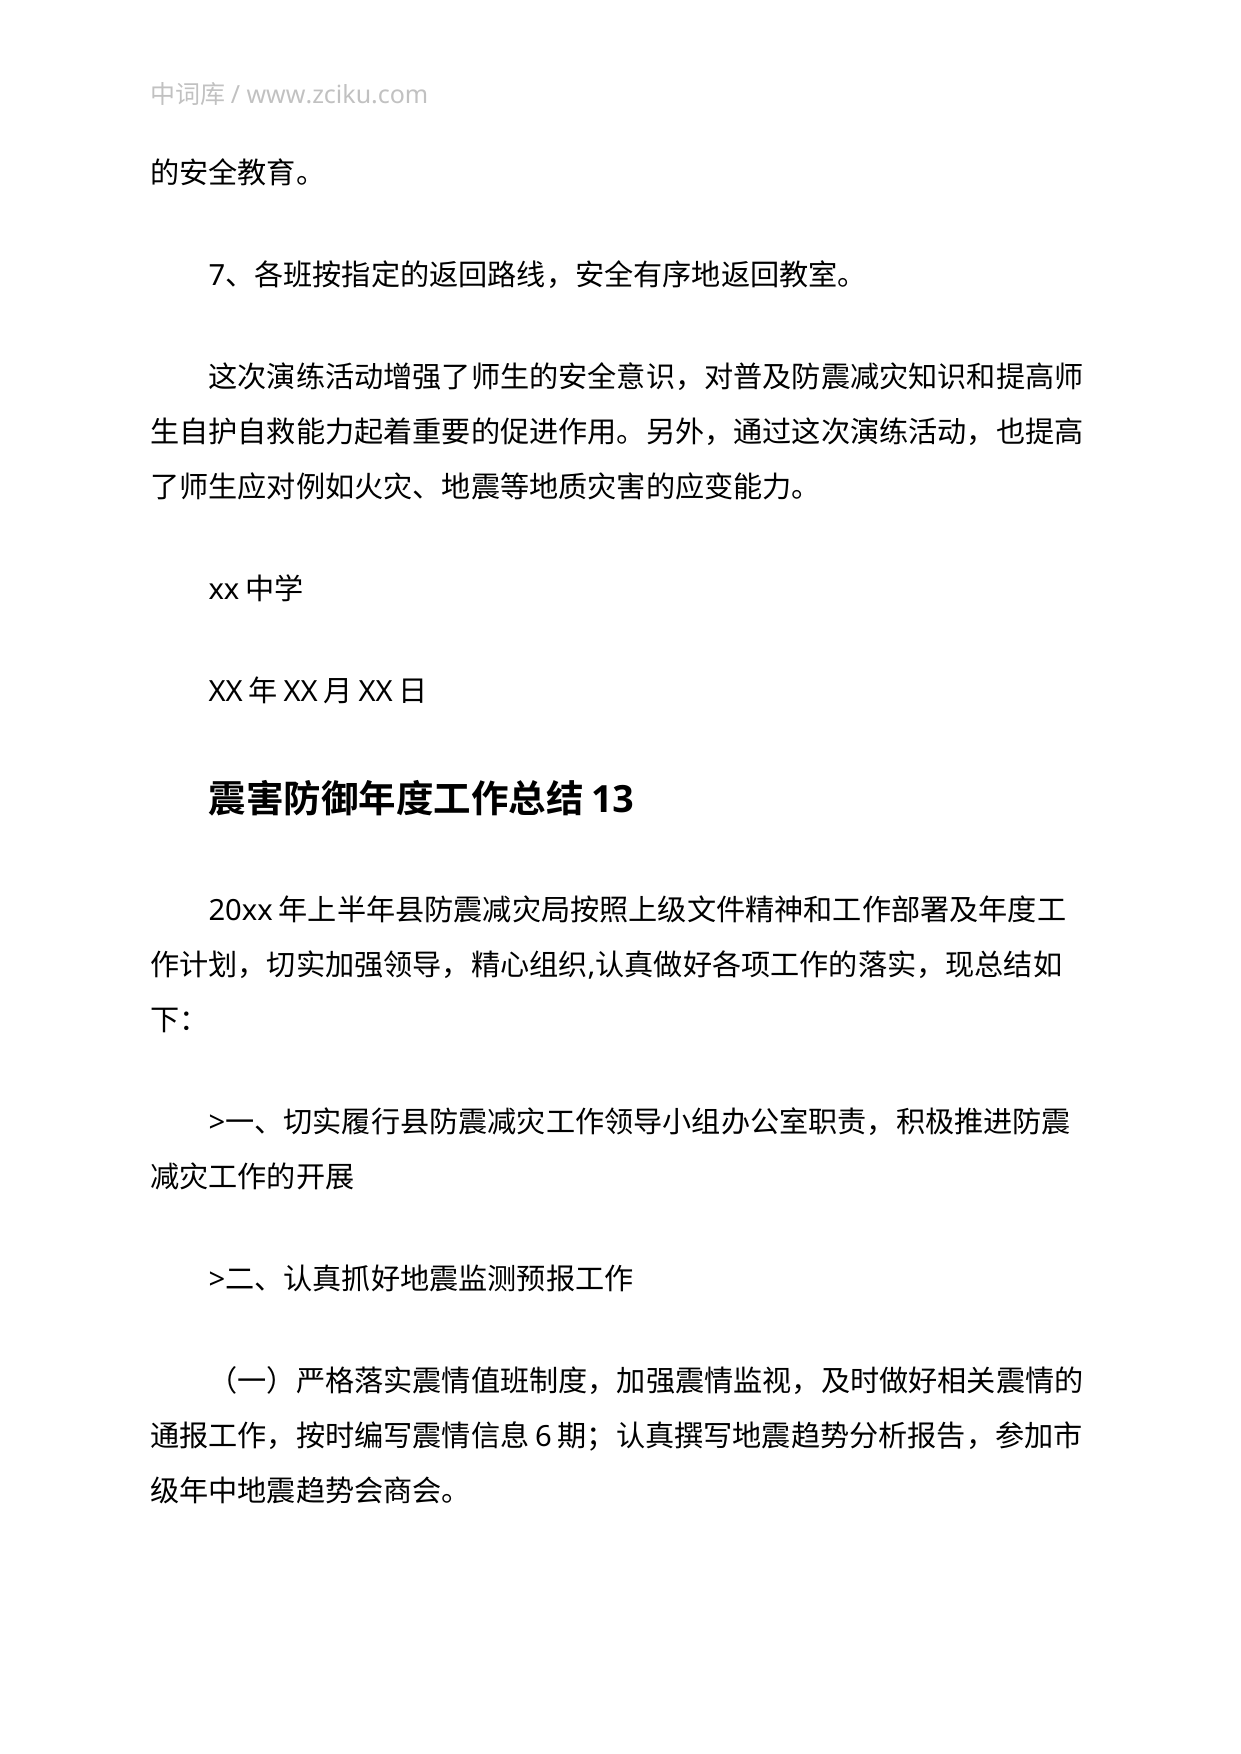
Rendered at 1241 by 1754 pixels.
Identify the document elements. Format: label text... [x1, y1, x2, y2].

text 震害防御年度工作总结13 [150, 769, 1090, 824]
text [150, 150, 1090, 192]
text 这次演练活动增强了师生的安全意识，对普及防震减灾知识和提高师生自护自救能力起着重要的促进作用。另外，通过这次演练活动，也提高了师生应对例如火灾、地震等地质灾害的应变能力。 [150, 354, 1090, 506]
text 7、各班按指定的返回路线，安全有序地返回教室。 [150, 252, 1090, 294]
text >二、认真抓好地震监测预报工作 [150, 1255, 1090, 1298]
text >一、切实履行县防震减灾工作领导小组办公室职责，积极推进防震减灾工作的开展 [150, 1099, 1090, 1196]
text XX年XX月XX日 [150, 667, 1090, 710]
text xx中学 [150, 565, 1090, 608]
text 20xx年上半年县防震减灾局按照上级文件精神和工作部署及年度工作计划，切实加强领导，精心组织,认真做好各项工作的落实，现总结如下： [150, 887, 1090, 1039]
text （一）严格落实震情值班制度，加强震情监视，及时做好相关震情的通报工作，按时编写震情信息6期；认真撰写地震趋势分析报告，参加市级年中地震趋势会商会。 [150, 1357, 1090, 1509]
